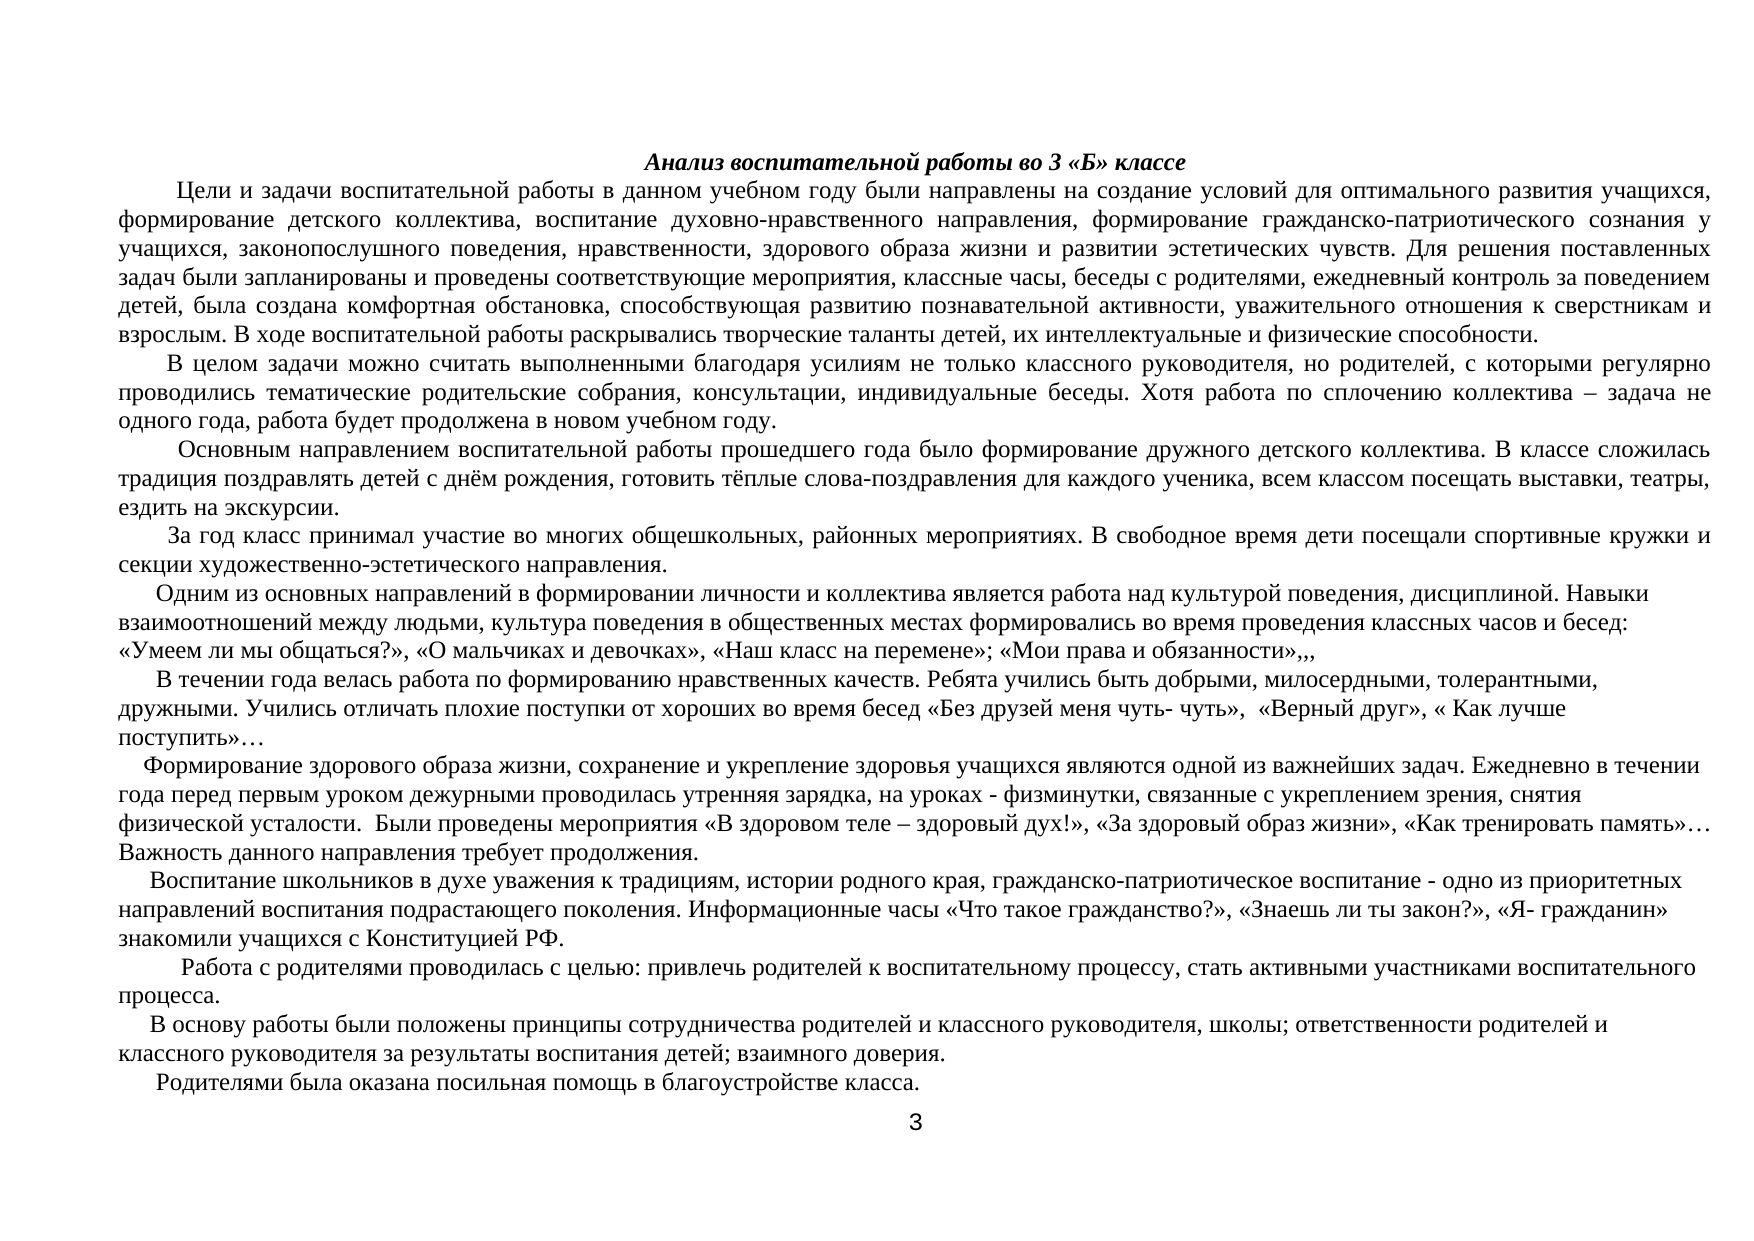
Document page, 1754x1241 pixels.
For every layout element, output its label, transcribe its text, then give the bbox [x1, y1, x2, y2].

text Работа с родителями проводилась с целью: привлечь родителей к воспитательному процессу, стать активными участниками воспитательного процесса. [118, 952, 1713, 1009]
text Родителями была оказана посильная помощь в благоустройстве класса. [118, 1067, 1713, 1096]
text Цели и задачи воспитательной работы в данном учебном году были направлены на создание условий для оптимального развития учащихся, формирование детского коллектива, воспитание духовно-нравственного направления, формирование гражданско-патриотического сознания у учащихся, законопослушного поведения, нравственности, здорового образа жизни и развитии эстетических чувств. Для решения поставленных задач были запланированы и проведены соответствующие мероприятия, классные часы, беседы с родителями, ежедневный контроль за поведением детей, была создана комфортная обстановка, способствующая развитию познавательной активности, уважительного отношения к сверстникам и взрослым. В ходе воспитательной работы раскрывались творческие таланты детей, их интеллектуальные и физические способности. [118, 176, 1713, 348]
text Одним из основных направлений в формировании личности и коллектива является работа над культурой поведения, дисциплиной. Навыки взаимоотношений между людьми, культура поведения в общественных местах формировались во время проведения классных часов и бесед: «Умеем ли мы общаться?», «О мальчиках и девочках», «Наш класс на перемене»; «Мои права и обязанности»,,, [118, 578, 1713, 664]
text Воспитание школьников в духе уважения к традициям, истории родного края, гражданско-патриотическое воспитание - одно из приоритетных направлений воспитания подрастающего поколения. Информационные часы «Что такое гражданство?», «Знаешь ли ты закон?», «Я- гражданин» знакомили учащихся с Конституцией РФ. [118, 866, 1713, 952]
text Анализ воспитательной работы во 3 «Б» классе [118, 147, 1713, 176]
text Формирование здорового образа жизни, сохранение и укрепление здоровья учащихся являются одной из важнейших задач. Ежедневно в течении года перед первым уроком дежурными проводилась утренняя зарядка, на уроках - физминутки, связанные с укреплением зрения, снятия физической усталости. Были проведены мероприятия «В здоровом теле – здоровый дух!», «За здоровый образ жизни», «Как тренировать память»…Важность данного направления требует продолжения. [118, 751, 1713, 866]
text В целом задачи можно считать выполненными благодаря усилиям не только классного руководителя, но родителей, с которыми регулярно проводились тематические родительские собрания, консультации, индивидуальные беседы. Хотя работа по сплочению коллектива – задача не одного года, работа будет продолжена в новом учебном году. [118, 348, 1713, 434]
text Основным направлением воспитательной работы прошедшего года было формирование дружного детского коллектива. В классе сложилась традиция поздравлять детей с днём рождения, готовить тёплые слова-поздравления для каждого ученика, всем классом посещать выставки, театры, ездить на экскурсии. [118, 434, 1713, 521]
text В течении года велась работа по формированию нравственных качеств. Ребята учились быть добрыми, милосердными, толерантными, дружными. Учились отличать плохие поступки от хороших во время бесед «Без друзей меня чуть- чуть», «Верный друг», « Как лучше поступить»… [118, 664, 1713, 751]
text В основу работы были положены принципы сотрудничества родителей и классного руководителя, школы; ответственности родителей и классного руководителя за результаты воспитания детей; взаимного доверия. [118, 1009, 1713, 1067]
text За год класс принимал участие во многих общешкольных, районных мероприятиях. В свободное время дети посещали спортивные кружки и секции художественно-эстетического направления. [118, 521, 1713, 578]
